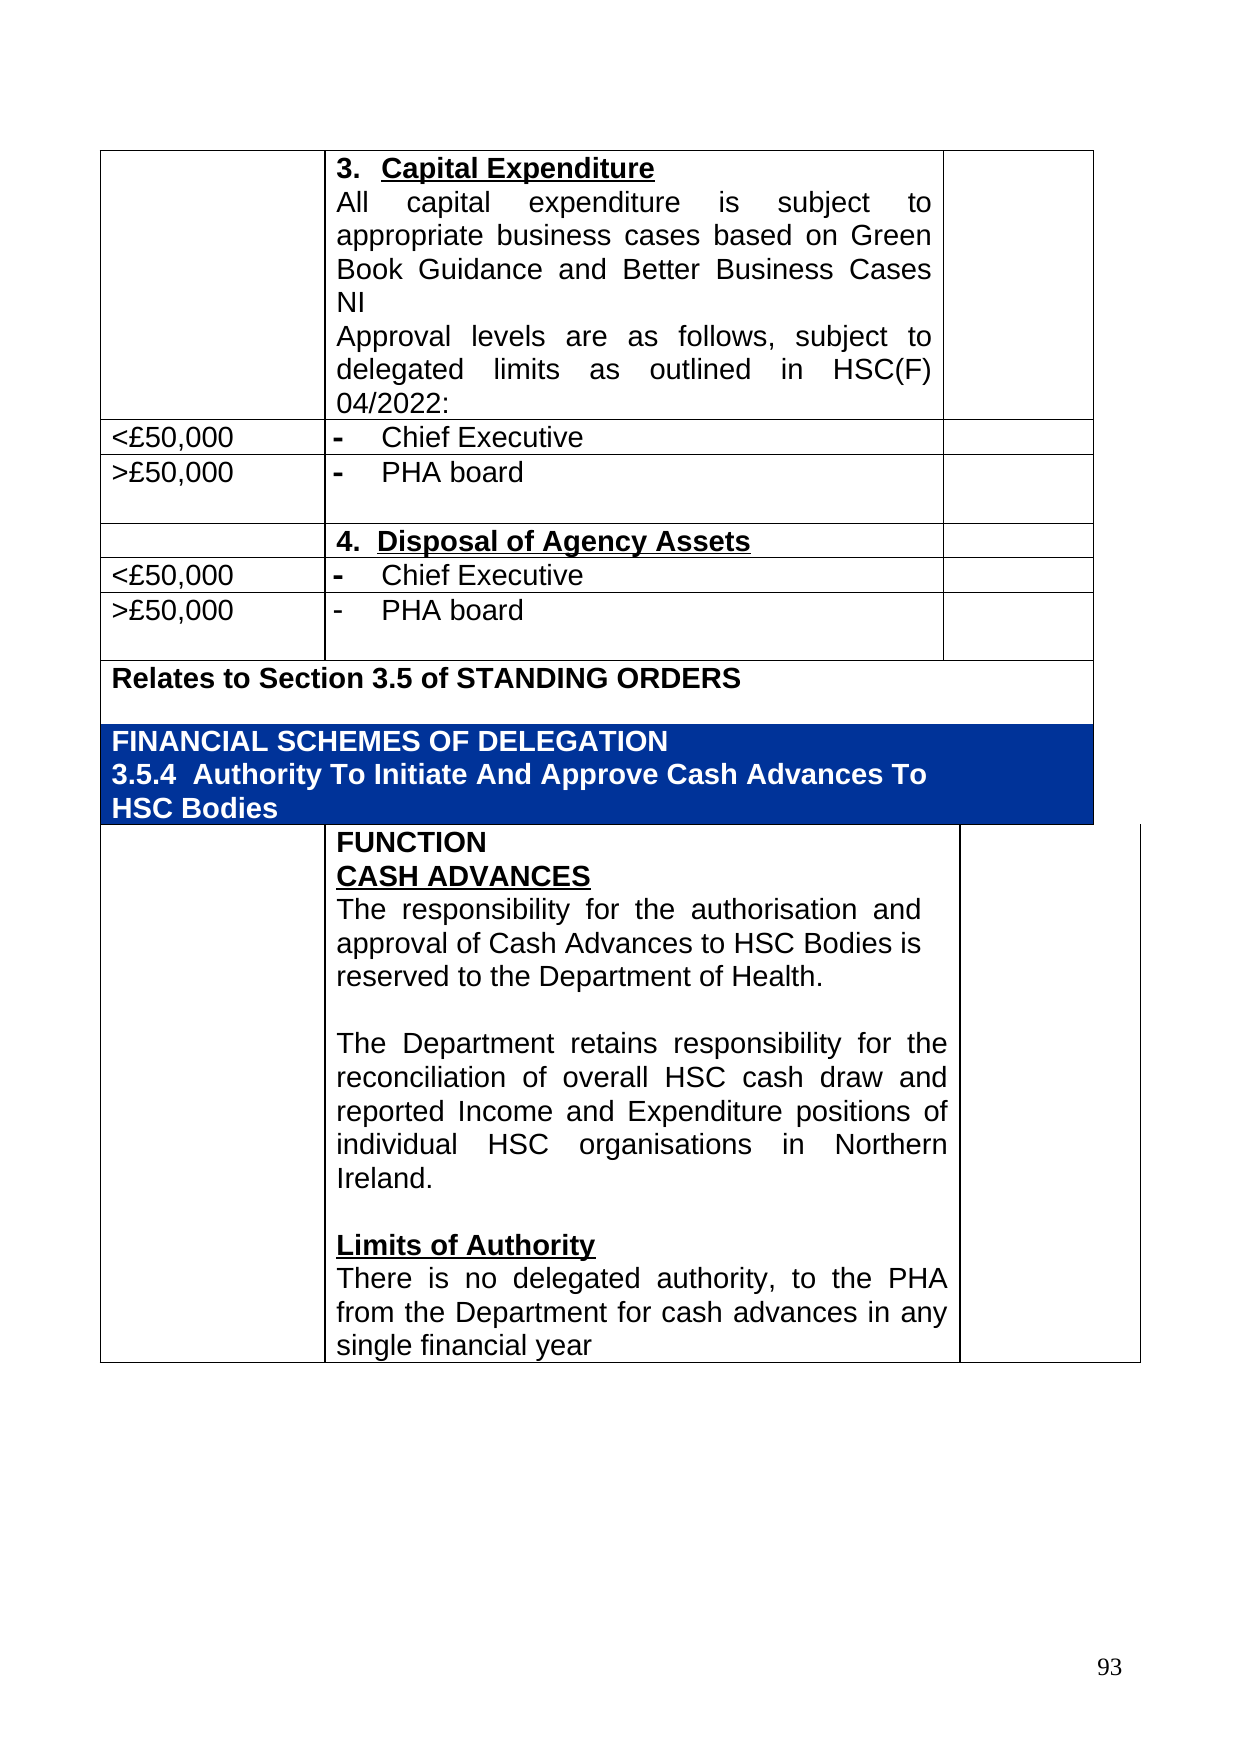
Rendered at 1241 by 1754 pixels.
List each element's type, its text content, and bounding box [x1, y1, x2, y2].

table_cell <£50,000 [101, 558, 324, 592]
table_cell [961, 824, 1140, 1362]
table_cell [944, 593, 1093, 660]
table_cell [944, 455, 1093, 522]
table_cell [944, 151, 1093, 419]
table_cell [101, 825, 324, 1362]
table_cell PHA board [326, 593, 943, 660]
table_cell >£50,000 [101, 593, 324, 660]
table_cell >£50,000 [101, 455, 324, 522]
table_cell FUNCTION CASH ADVANCES The responsibility for the authorisation and approval of Cash Advances to HSC Bodies is reserved to the Department of Health. The Department retains responsibility for the reconciliation of overall HSC cash draw and reported Income and Expenditure positions of individual HSC organisations in . Limits of Authority There is no delegated authority, to the PHA from the Department for cash advances in any single financial year [326, 825, 959, 1362]
table_cell 4. Disposal of Agency Assets [326, 524, 943, 557]
table_cell [944, 420, 1093, 454]
table_cell [944, 558, 1093, 592]
table_cell Relates to Section 3.5 of STANDING ORDERS [101, 661, 1093, 723]
table_cell FINANCIAL SCHEMES OF DELEGATION 3.5.4 Authority To Initiate And Approve Cash Advances To HSC Bodies [101, 724, 1093, 824]
table_cell Chief Executive [326, 558, 943, 592]
table_cell [101, 524, 324, 557]
table_cell <£50,000 [101, 420, 324, 454]
table_cell [101, 151, 324, 419]
table_cell Capital Expenditure All capital expenditure is subject to appropriate business cases based on Green Book Guidance and Better Business Cases NI Approval levels are as follows, subject to delegated limits as outlined in HSC(F) 04/2022: [326, 151, 943, 419]
table_cell PHA board [326, 455, 943, 522]
table_cell Chief Executive [326, 420, 943, 454]
table_cell [944, 524, 1093, 557]
